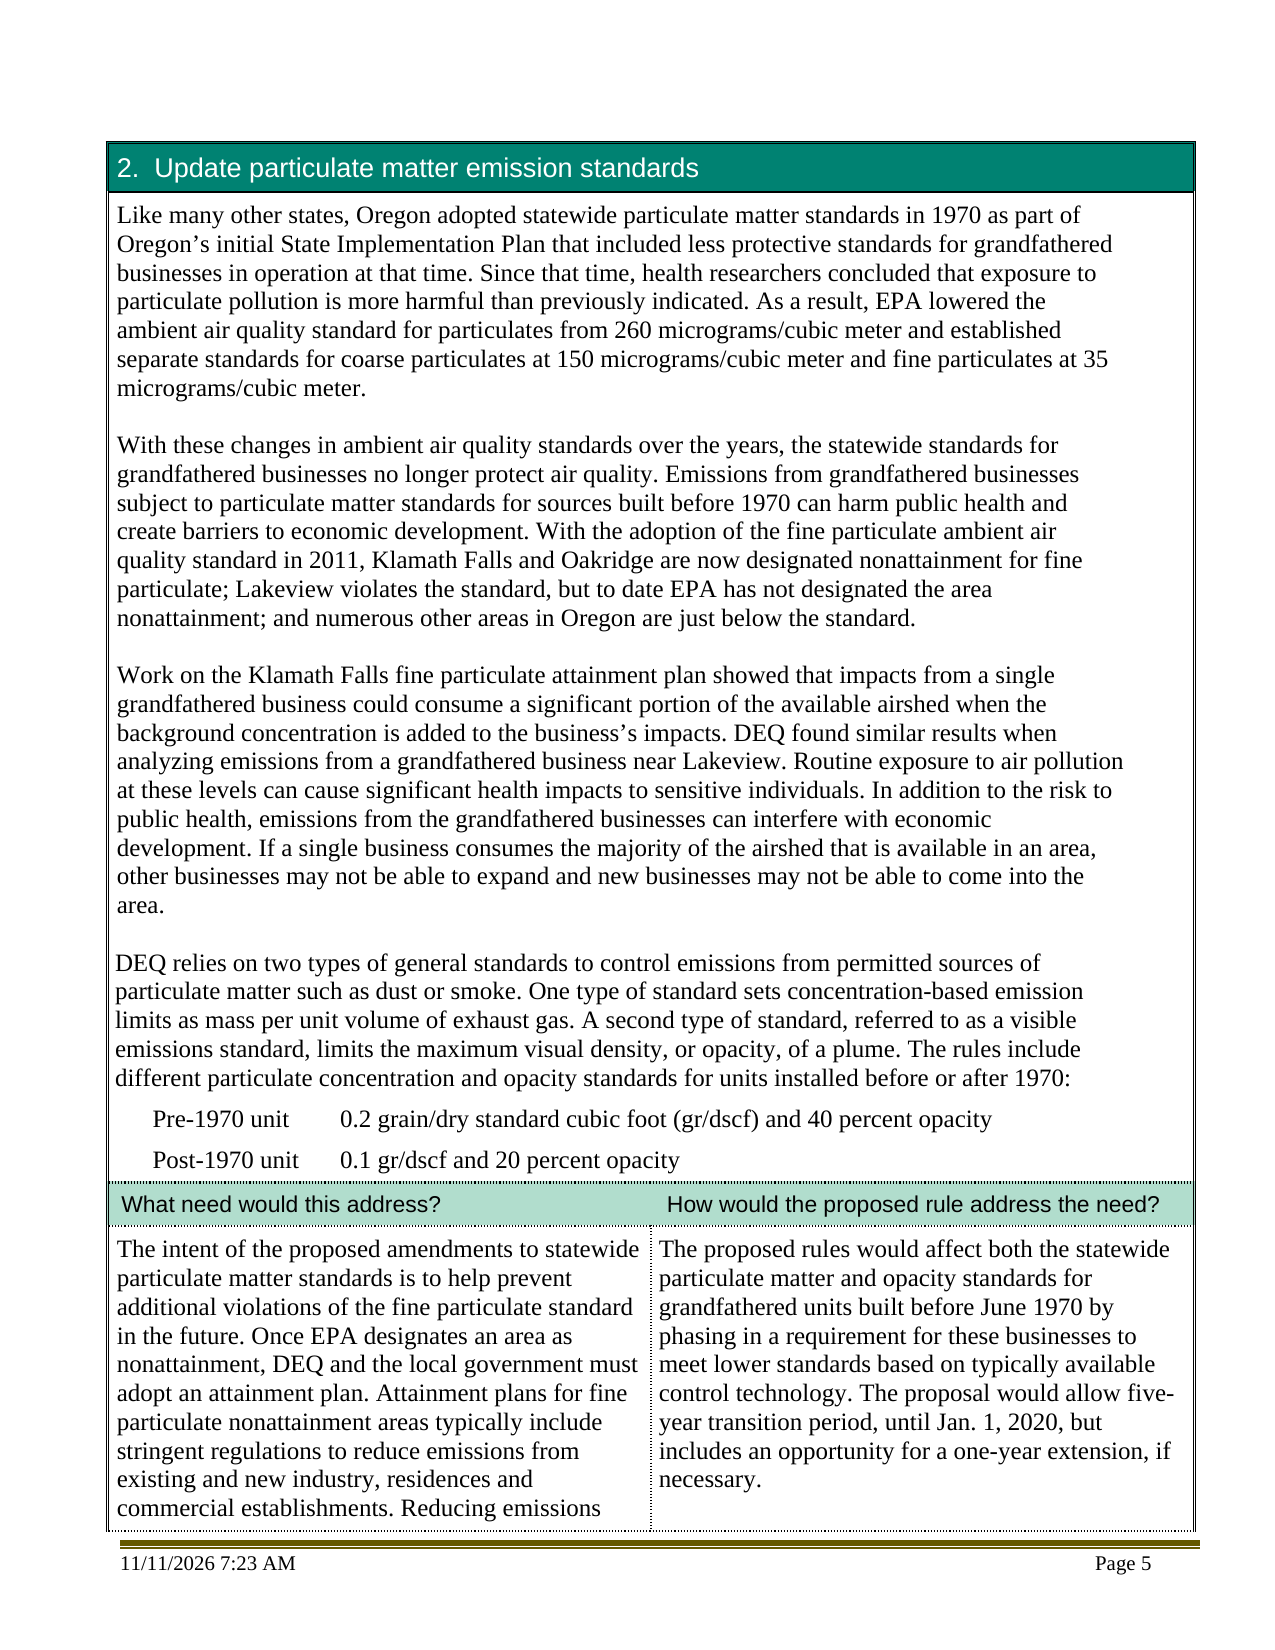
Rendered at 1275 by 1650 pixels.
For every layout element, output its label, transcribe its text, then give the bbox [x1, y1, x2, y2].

table_cell How would the proposed rule address the need? [651, 1181, 1193, 1225]
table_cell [109, 1225, 651, 1529]
table_header Update particulate matter emission standards [109, 144, 1193, 191]
table_cell What need would this address? [109, 1181, 651, 1225]
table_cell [651, 1225, 1193, 1529]
table_cell Like many other states, Oregon adopted statewide particulate matter standards in 1970 as part of Oregon’s initial State Implementation Plan that included less protective standards for grandfathered businesses in operation at that time. Since that time, health researchers concluded that exposure to particulate pollution is more harmful than previously indicated. As a result, EPA lowered the ambient air quality standard for particulates from 260 micrograms/cubic meter and established separate standards for coarse particulates at 150 micrograms/cubic meter and fine particulates at 35 micrograms/cubic meter. With these changes in ambient air quality standards over the years, the statewide standards for grandfathered businesses no longer protect air quality. Emissions from grandfathered businesses subject to particulate matter standards for sources built before 1970 can harm public health and create barriers to economic development. With the adoption of the fine particulate ambient air quality standard in 2011, Klamath Falls and Oakridge are now designated nonattainment for fine particulate; Lakeview violates the standard, but to date EPA has not designated the area nonattainment; and numerous other areas in Oregon are just below the standard. Work on the Klamath Falls fine particulate attainment plan showed that impacts from a single grandfathered business could consume a significant portion of the available airshed when the background concentration is added to the business’s impacts. DEQ found similar results when analyzing emissions from a grandfathered business near Lakeview. Routine exposure to air pollution at these levels can cause significant health impacts to sensitive individuals. In addition to the risk to public health, emissions from the grandfathered businesses can interfere with economic development. If a single business consumes the majority of the airshed that is available in an area, other businesses may not be able to expand and new businesses may not be able to come into the area. DEQ relies on two types of general standards to control emissions from permitted sources of particulate matter such as dust or smoke. One type of standard sets concentration-based emission limits as mass per unit volume of exhaust gas. A second type of standard, referred to as a visible emissions standard, limits the maximum visual density, or opacity, of a plume. The rules include different particulate concentration and opacity standards for units installed before or after 1970: Pre-1970 unit 0.2 grain/dry standard cubic foot (gr/dscf) and 40 percent opacity Post-1970 unit 0.1 gr/dscf and 20 percent opacity [109, 193, 1193, 1181]
